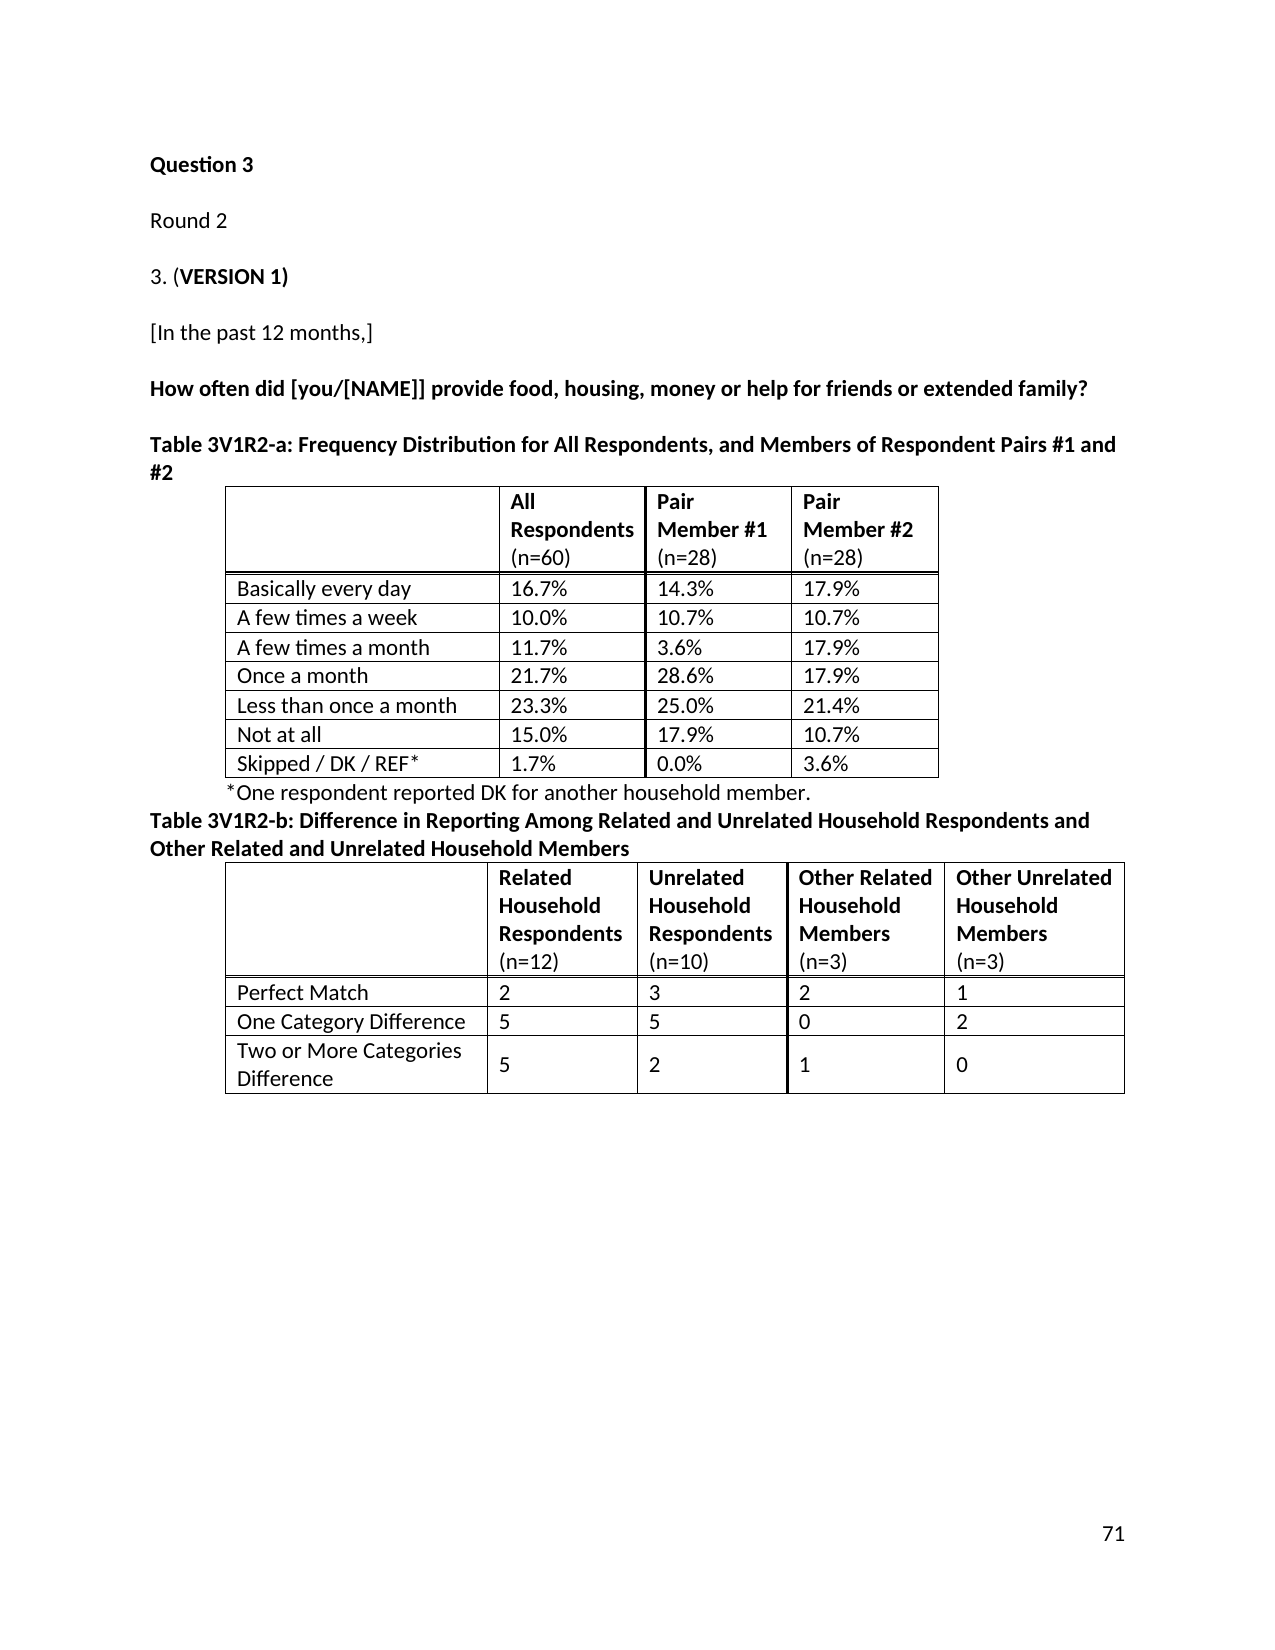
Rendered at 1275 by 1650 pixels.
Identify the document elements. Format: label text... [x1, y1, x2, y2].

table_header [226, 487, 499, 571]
text Question 3 [150, 150, 1125, 178]
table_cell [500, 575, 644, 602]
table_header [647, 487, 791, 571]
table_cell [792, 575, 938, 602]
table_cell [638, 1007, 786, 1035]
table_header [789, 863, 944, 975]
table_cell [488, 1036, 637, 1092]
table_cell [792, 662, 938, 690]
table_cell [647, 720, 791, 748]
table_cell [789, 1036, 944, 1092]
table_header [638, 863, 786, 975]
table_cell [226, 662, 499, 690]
list *One respondent reported DK for another household member. [225, 778, 1125, 806]
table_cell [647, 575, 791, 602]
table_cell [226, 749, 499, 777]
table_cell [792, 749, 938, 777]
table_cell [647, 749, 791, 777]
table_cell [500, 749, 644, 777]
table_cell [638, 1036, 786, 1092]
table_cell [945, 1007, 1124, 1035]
text [In the past 12 months,] [150, 318, 1125, 346]
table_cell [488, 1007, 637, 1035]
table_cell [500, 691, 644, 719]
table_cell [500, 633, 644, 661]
text Table 3V1R2-b: Difference in Reporting Among Related and Unrelated Household Respondents and Other Related and Unrelated Household Members [150, 806, 1125, 862]
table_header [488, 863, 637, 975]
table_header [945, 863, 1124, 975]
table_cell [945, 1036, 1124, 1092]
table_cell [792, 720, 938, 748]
text Round 2 [150, 206, 1125, 234]
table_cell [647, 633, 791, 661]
text Table 3V1R2-a: Frequency Distribution for All Respondents, and Members of Respondent Pairs #1 and #2 [150, 430, 1125, 486]
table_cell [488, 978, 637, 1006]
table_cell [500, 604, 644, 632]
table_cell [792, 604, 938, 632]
text How often did [you/[NAME]] provide food, housing, money or help for friends or extended family? [150, 374, 1125, 402]
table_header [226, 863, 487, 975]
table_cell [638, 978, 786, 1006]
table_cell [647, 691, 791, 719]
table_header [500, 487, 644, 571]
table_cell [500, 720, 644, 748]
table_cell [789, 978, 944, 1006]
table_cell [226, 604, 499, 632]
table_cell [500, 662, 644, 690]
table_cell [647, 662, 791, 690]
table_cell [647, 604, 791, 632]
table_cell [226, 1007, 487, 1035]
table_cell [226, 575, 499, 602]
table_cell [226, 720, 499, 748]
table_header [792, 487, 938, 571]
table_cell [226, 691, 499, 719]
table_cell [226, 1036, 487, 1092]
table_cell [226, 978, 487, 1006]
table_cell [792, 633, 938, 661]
text 3. (VERSION 1) [150, 262, 1125, 290]
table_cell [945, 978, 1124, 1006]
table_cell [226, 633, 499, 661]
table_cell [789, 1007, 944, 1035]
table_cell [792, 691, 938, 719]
